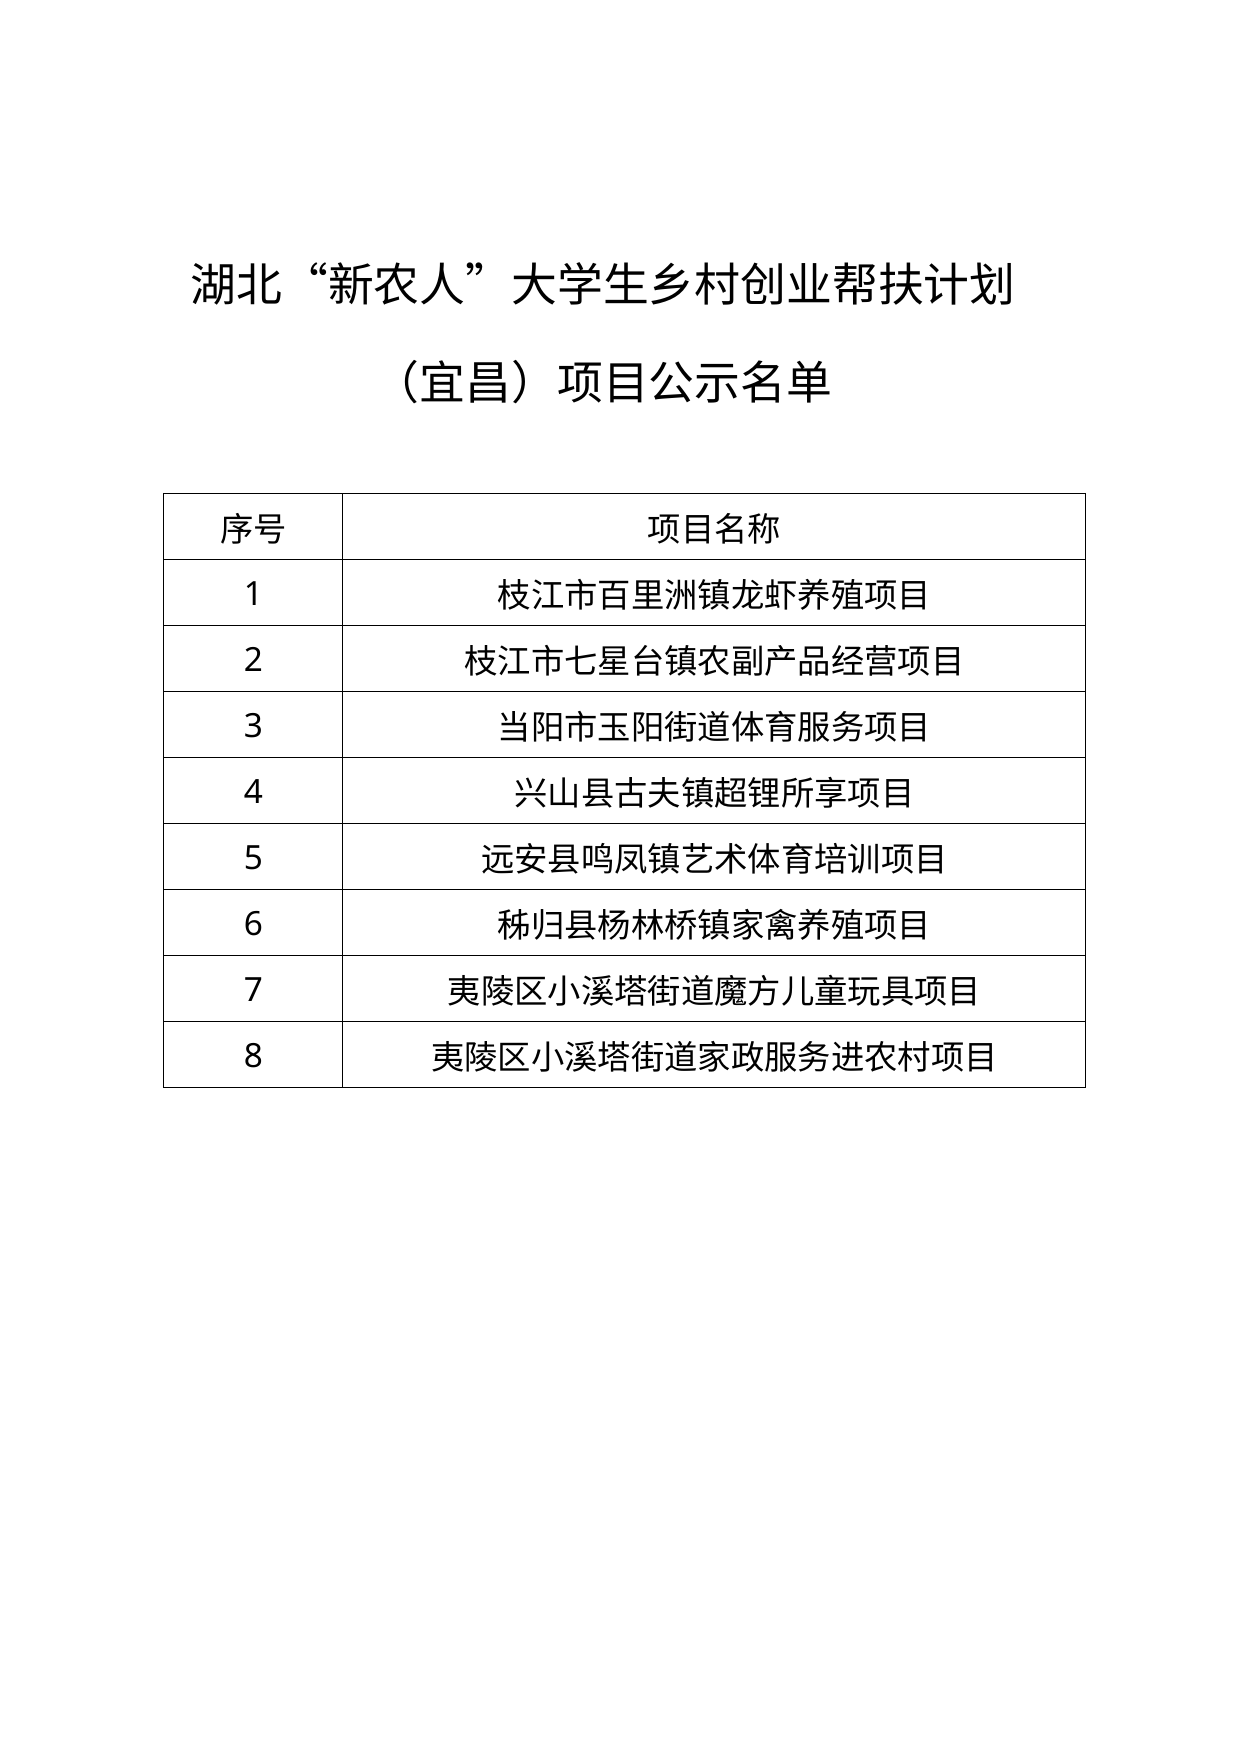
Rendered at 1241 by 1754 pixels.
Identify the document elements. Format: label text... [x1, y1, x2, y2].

table_cell 8 [164, 1022, 342, 1087]
table_cell 4 [164, 758, 342, 823]
table_header 项目名称 [343, 494, 1085, 559]
table_cell 1 [164, 560, 342, 625]
table_cell 当阳市玉阳街道体育服务项目 [343, 692, 1085, 757]
table_cell 3 [164, 692, 342, 757]
text （宜昌）项目公示名单 [165, 330, 1041, 428]
table_cell 枝江市七星台镇农副产品经营项目 [343, 626, 1085, 691]
table_cell 6 [164, 890, 342, 955]
table_cell 秭归县杨林桥镇家禽养殖项目 [343, 890, 1085, 955]
table_cell 2 [164, 626, 342, 691]
table_cell 兴山县古夫镇超锂所享项目 [343, 758, 1085, 823]
table_header 序号 [164, 494, 342, 559]
table_cell 夷陵区小溪塔街道家政服务进农村项目 [343, 1022, 1085, 1087]
table_cell 远安县鸣凤镇艺术体育培训项目 [343, 824, 1085, 889]
table_cell 枝江市百里洲镇龙虾养殖项目 [343, 560, 1085, 625]
table_cell 夷陵区小溪塔街道魔方儿童玩具项目 [343, 956, 1085, 1021]
table_cell 5 [164, 824, 342, 889]
table_cell 7 [164, 956, 342, 1021]
text 湖北“新农人”大学生乡村创业帮扶计划 [165, 233, 1041, 330]
